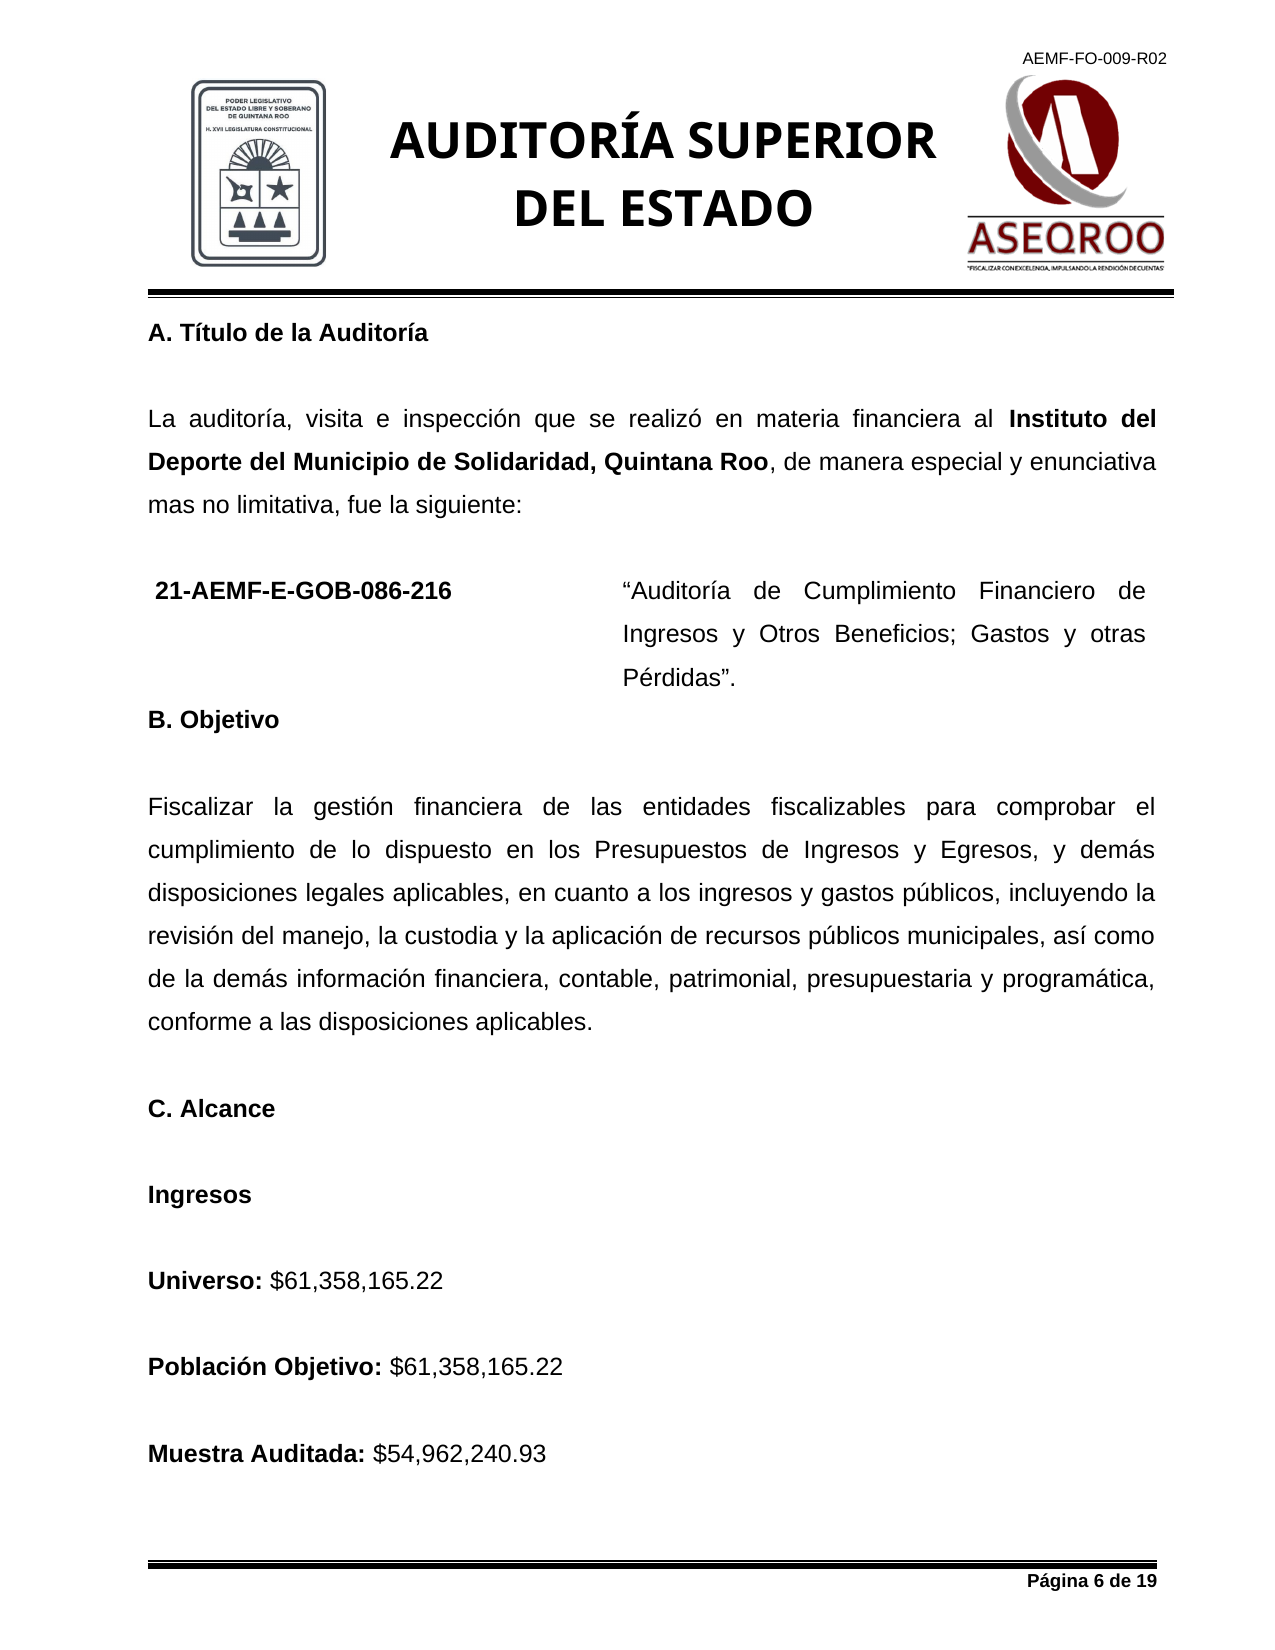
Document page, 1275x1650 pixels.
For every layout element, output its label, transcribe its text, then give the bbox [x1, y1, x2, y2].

text B. Objetivo [148, 706, 1157, 734]
text C. Alcance [148, 1094, 1137, 1122]
picture [967, 75, 1165, 271]
text Fiscalizar la gestión financiera de las entidades fiscalizables para comprobar el cumplimiento de lo dispuesto en los Presupuestos de Ingresos y Egresos, y demás disposiciones legales aplicables, en cuanto a los ingresos y gastos públicos, incluyendo la revisión del manejo, la custodia y la aplicación de recursos públicos municipales, así como de la demás información financiera, contable, patrimonial, presupuestaria y programática, conforme a las disposiciones aplicables. [148, 792, 1157, 1036]
text Población Objetivo: $61,358,165.22 [148, 1352, 1157, 1381]
table_header “Auditoría de Cumplimiento Financiero de Ingresos y Otros Beneficios; Gastos y otras Pérdidas”. [615, 576, 1157, 706]
text Ingresos [148, 1180, 1137, 1209]
text Universo: $61,358,165.22 [148, 1266, 1157, 1295]
table_header 21-AEMF-E-GOB-086-216 [148, 576, 615, 706]
text Muestra Auditada: $54,962,240.93 [148, 1439, 1157, 1467]
picture [190, 78, 327, 267]
text La auditoría, visita e inspección que se realizó en materia financiera al Instituto del Deporte del Municipio de Solidaridad, Quintana Roo, de manera especial y enunciativa mas no limitativa, fue la siguiente: [148, 404, 1157, 519]
text A. Título de la Auditoría [148, 317, 1157, 346]
